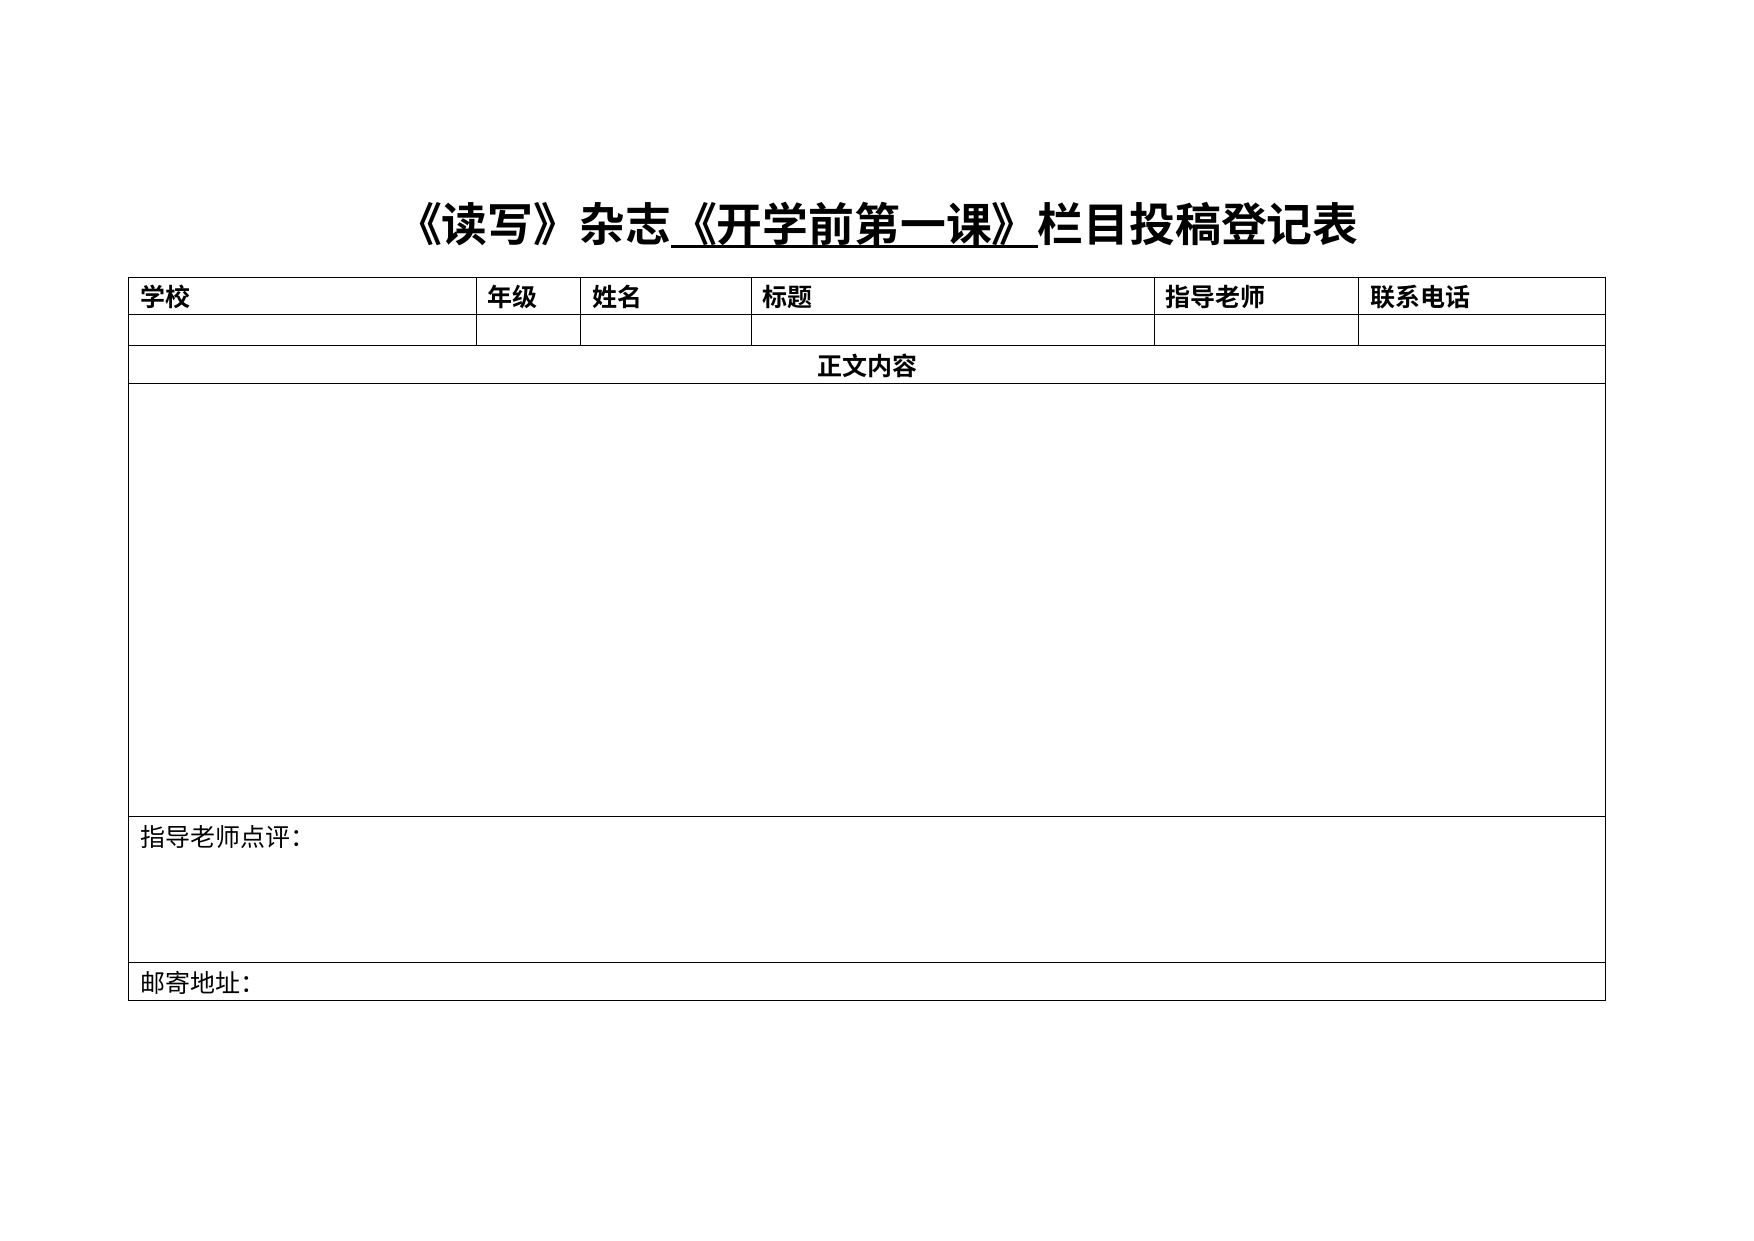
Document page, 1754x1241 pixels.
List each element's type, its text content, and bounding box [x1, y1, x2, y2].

table_cell 指导老师点评： [129, 817, 1605, 962]
table_cell [752, 315, 1154, 345]
table_header 学校 [129, 278, 476, 314]
table_cell 邮寄地址： [129, 963, 1605, 999]
table_header 标题 [752, 278, 1154, 314]
table_cell [129, 384, 1605, 816]
table_cell [1359, 315, 1605, 345]
table_header 年级 [477, 278, 580, 314]
table_header 联系电话 [1359, 278, 1605, 314]
table_header 姓名 [581, 278, 751, 314]
text 《读写》杂志《开学前第一课》栏目投稿登记表 [150, 188, 1604, 254]
table_cell [129, 315, 476, 345]
table_cell 正文内容 [129, 346, 1605, 383]
table_cell [1155, 315, 1358, 345]
table_cell [581, 315, 751, 345]
table_header 指导老师 [1155, 278, 1358, 314]
table_cell [477, 315, 580, 345]
